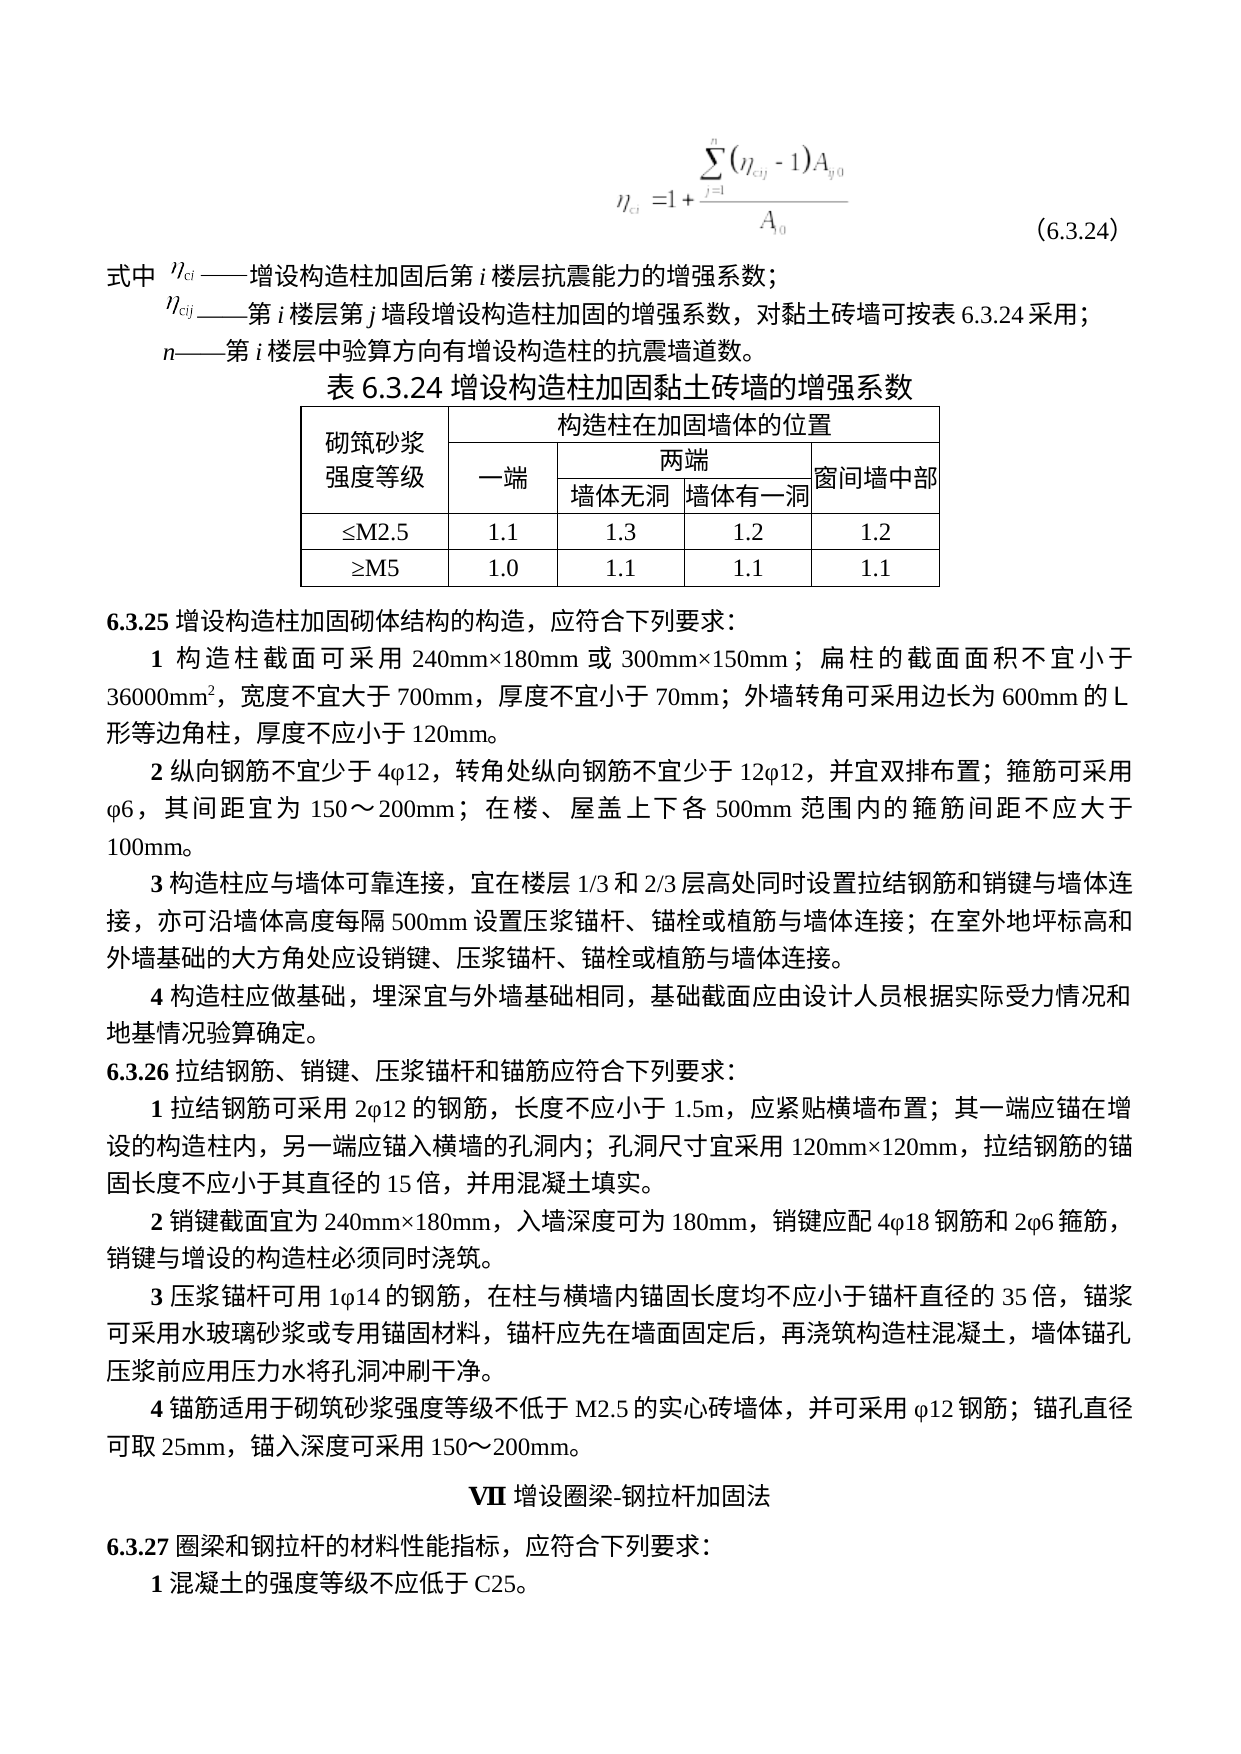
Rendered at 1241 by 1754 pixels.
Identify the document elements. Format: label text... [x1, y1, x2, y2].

text （6.3.24） [106, 130, 1134, 247]
text 2 纵向钢筋不宜少于4φ12，转角处纵向钢筋不宜少于12φ12，并宜双排布置；箍筋可采用φ6，其间距宜为150～200mm；在楼、屋盖上下各500mm范围内的箍筋间距不应大于100mm。 [106, 750, 1134, 862]
table_cell 一端 [449, 443, 557, 513]
table_cell ≥M5 [302, 550, 448, 586]
text 6.3.27 圈梁和钢拉杆的材料性能指标，应符合下列要求： [106, 1525, 1134, 1562]
table_cell 窗间墙中部 [812, 443, 939, 513]
table_cell 1.2 [685, 514, 811, 549]
table_cell 1.1 [812, 550, 939, 586]
text 3 构造柱应与墙体可靠连接，宜在楼层1/3和2/3层高处同时设置拉结钢筋和销键与墙体连接，亦可沿墙体高度每隔500mm设置压浆锚杆、锚栓或植筋与墙体连接；在室外地坪标高和外墙基础的大方角处应设销键、压浆锚杆、锚栓或植筋与墙体连接。 [106, 862, 1134, 975]
text 式中 ——增设构造柱加固后第i楼层抗震能力的增强系数； [106, 256, 1134, 293]
text 4 锚筋适用于砌筑砂浆强度等级不低于M2.5的实心砖墙体，并可采用φ12钢筋；锚孔直径可取25mm，锚入深度可采用150～200mm。 [106, 1387, 1134, 1462]
table_cell 1.0 [449, 550, 557, 586]
text 表6.3.24 增设构造柱加固黏土砖墙的增强系数 [106, 368, 1134, 406]
table_header 构造柱在加固墙体的位置 [449, 407, 939, 442]
text ——第i楼层第j墙段增设构造柱加固的增强系数，对黏土砖墙可按表6.3.24采用； [106, 293, 1134, 331]
text 6.3.25 增设构造柱加固砌体结构的构造，应符合下列要求： [106, 600, 1134, 637]
table_header 砌筑砂浆 强度等级 [302, 407, 448, 513]
text n——第i楼层中验算方向有增设构造柱的抗震墙道数。 [106, 331, 1134, 368]
text 4 构造柱应做基础，埋深宜与外墙基础相同，基础截面应由设计人员根据实际受力情况和地基情况验算确定。 [106, 975, 1134, 1050]
text 3 压浆锚杆可用1φ14的钢筋，在柱与横墙内锚固长度均不应小于锚杆直径的35倍，锚浆可采用水玻璃砂浆或专用锚固材料，锚杆应先在墙面固定后，再浇筑构造柱混凝土，墙体锚孔压浆前应用压力水将孔洞冲刷干净。 [106, 1275, 1134, 1387]
table_cell 1.1 [449, 514, 557, 549]
table_cell 1.2 [812, 514, 939, 549]
table_cell 墙体无洞 [558, 479, 684, 513]
table_cell ≤M2.5 [302, 514, 448, 549]
table_cell 1.1 [558, 550, 684, 586]
text 6.3.26 拉结钢筋、销键、压浆锚杆和锚筋应符合下列要求： [106, 1050, 1134, 1087]
table_cell 1.1 [685, 550, 811, 586]
text 1 拉结钢筋可采用2φ12的钢筋，长度不应小于1.5m，应紧贴横墙布置；其一端应锚在增设的构造柱内，另一端应锚入横墙的孔洞内；孔洞尺寸宜采用120mm×120mm，拉结钢筋的锚固长度不应小于其直径的15倍，并用混凝土填实。 [106, 1087, 1134, 1200]
text 1 构造柱截面可采用240mm×180mm或300mm×150mm；扁柱的截面面积不宜小于36000mm2，宽度不宜大于700mm，厚度不宜小于70mm；外墙转角可采用边长为600mm的Ｌ形等边角柱，厚度不应小于120mm。 [106, 637, 1134, 750]
table_cell 两端 [558, 443, 811, 477]
text 2 销键截面宜为240mm×180mm，入墙深度可为180mm，销键应配4φ18钢筋和2φ6箍筋，销键与增设的构造柱必须同时浇筑。 [106, 1200, 1134, 1275]
table_cell 1.3 [558, 514, 684, 549]
text 1 混凝土的强度等级不应低于C25。 [106, 1562, 1134, 1600]
table_cell 墙体有一洞 [685, 479, 811, 513]
text Ⅶ 增设圈梁-钢拉杆加固法 [106, 1475, 1134, 1512]
